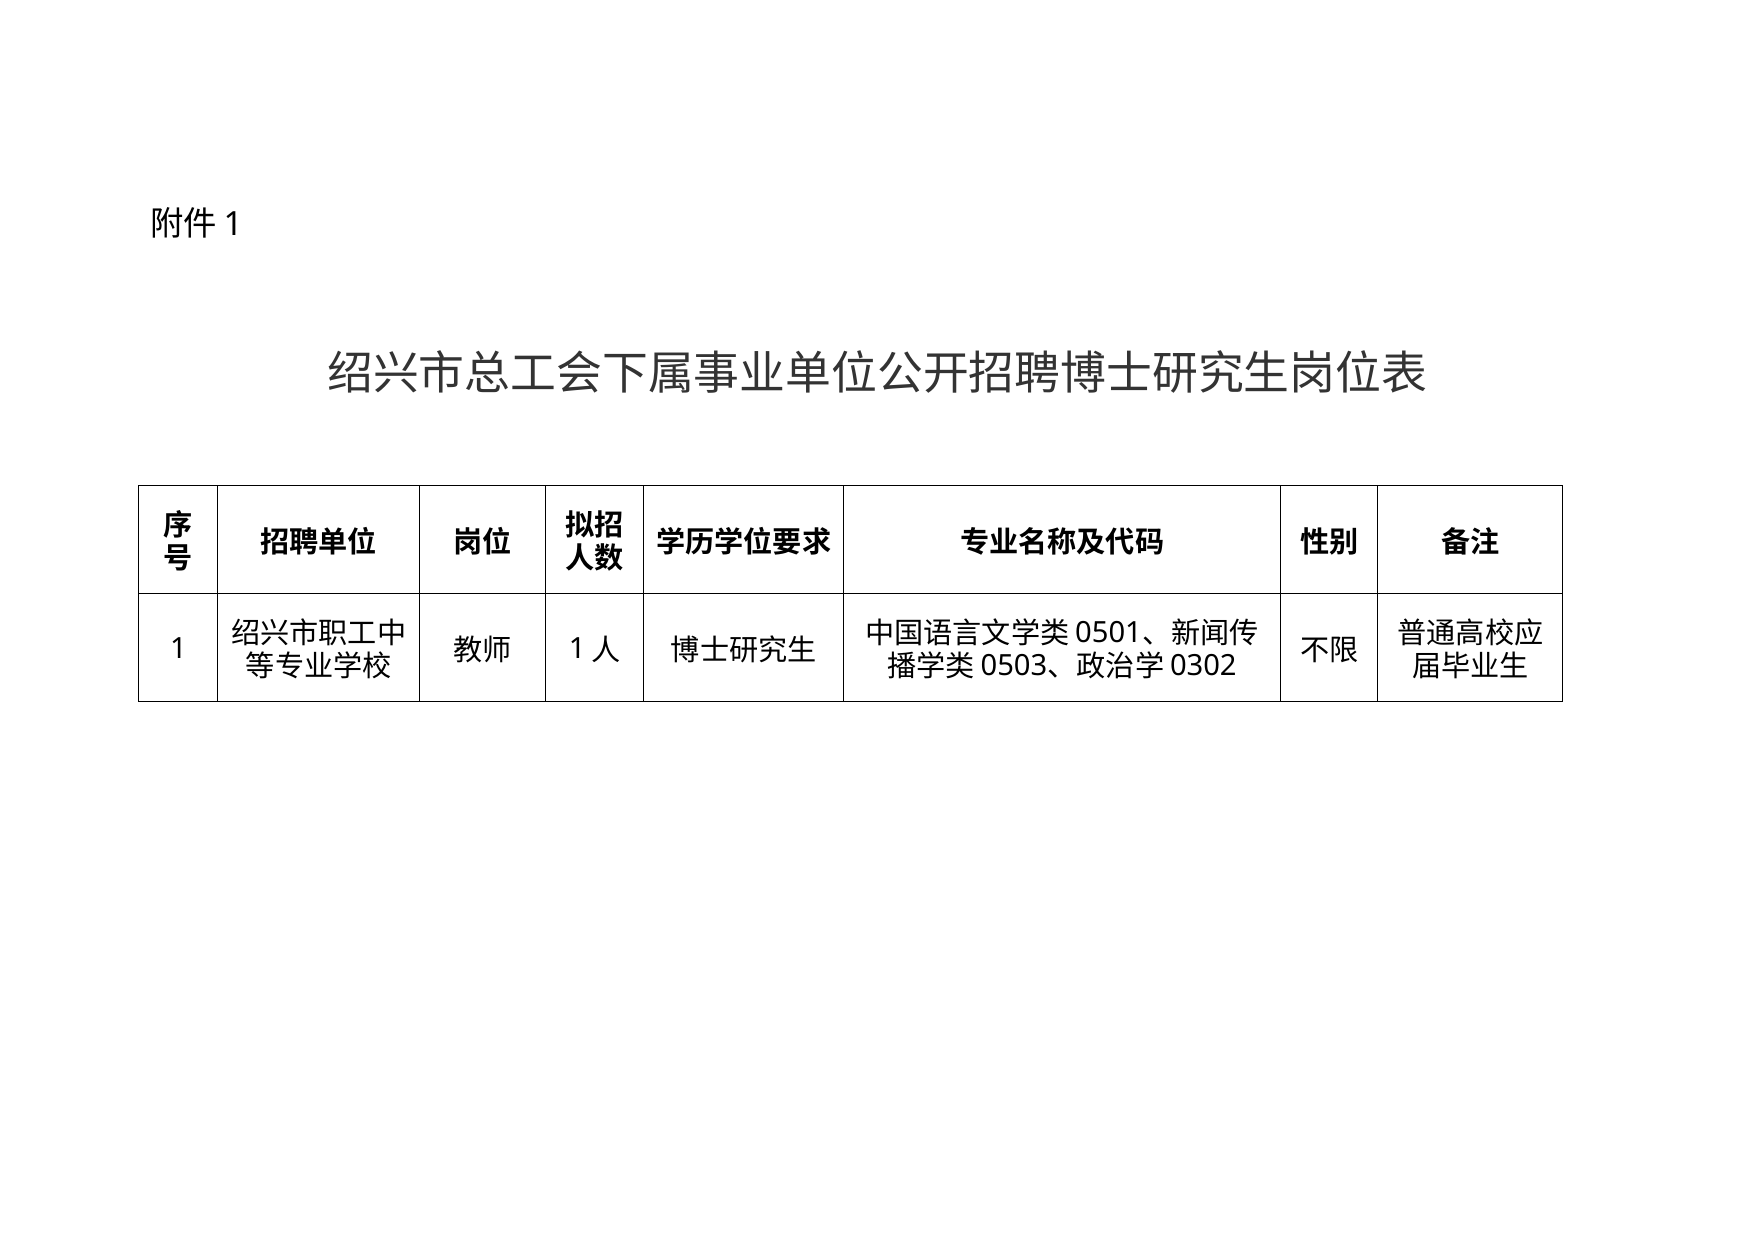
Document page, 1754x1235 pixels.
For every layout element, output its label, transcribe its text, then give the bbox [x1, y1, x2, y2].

text 绍兴市总工会下属事业单位公开招聘博士研究生岗位表 [150, 320, 1604, 419]
table_cell 1 [139, 594, 217, 701]
table_cell 1人 [546, 594, 643, 701]
table_cell 中国语言文学类0501、新闻传播学类0503、政治学0302 [844, 594, 1280, 701]
table_header 学历学位要求 [644, 486, 843, 593]
text 附件1 [150, 188, 1604, 254]
table_header 性别 [1281, 486, 1377, 593]
table_header 专业名称及代码 [844, 486, 1280, 593]
table_cell 教师 [420, 594, 545, 701]
table_header 序号 [139, 486, 217, 593]
table_cell 绍兴市职工中等专业学校 [218, 594, 419, 701]
table_cell 博士研究生 [644, 594, 843, 701]
table_header 拟招人数 [546, 486, 643, 593]
table_cell 普通高校应届毕业生 [1378, 594, 1562, 701]
table_cell 不限 [1281, 594, 1377, 701]
table_header 岗位 [420, 486, 545, 593]
table_header 招聘单位 [218, 486, 419, 593]
table_header 备注 [1378, 486, 1562, 593]
